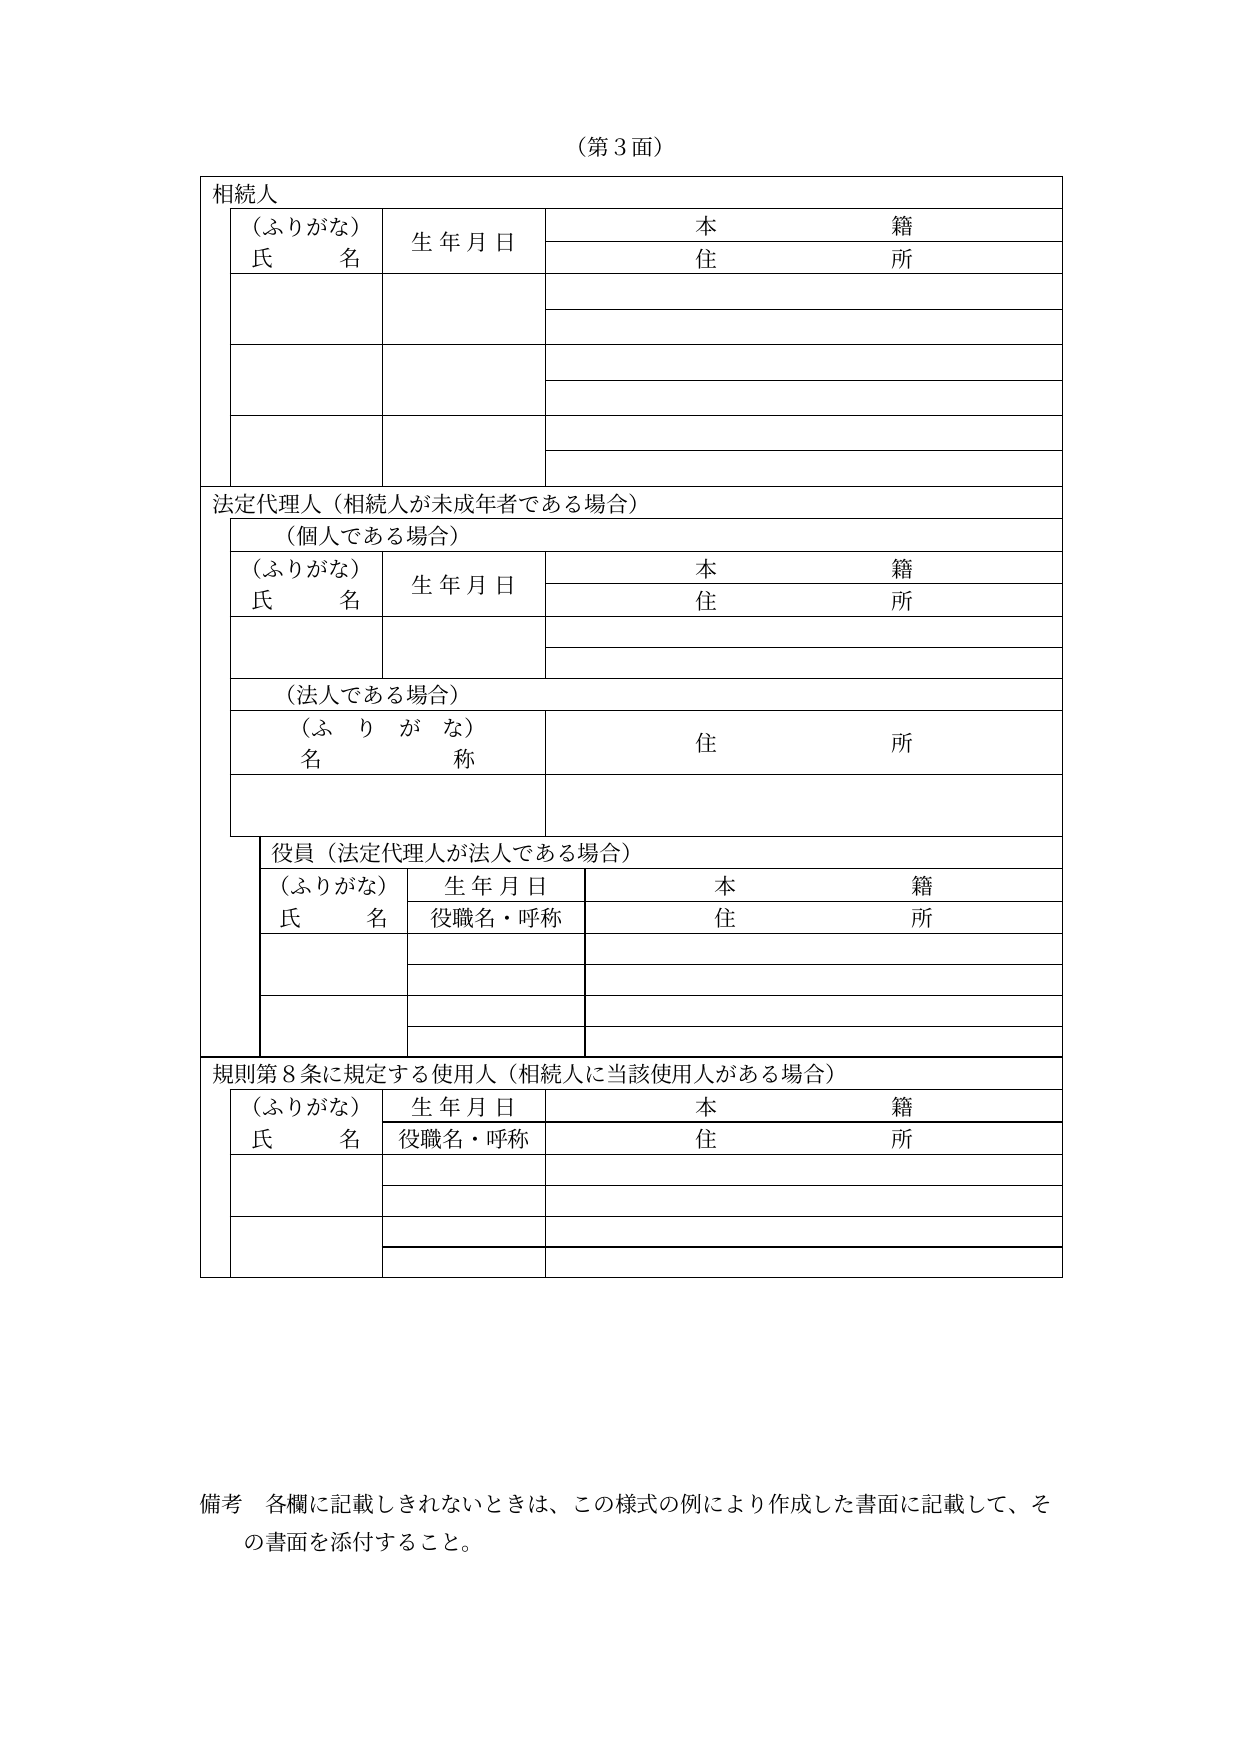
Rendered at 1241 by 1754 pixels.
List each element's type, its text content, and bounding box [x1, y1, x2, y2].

text （第３面） [177, 127, 1063, 164]
text 備考 各欄に記載しきれないときは、この様式の例により作成した書面に記載して、その書面を添付すること。 [177, 1484, 1063, 1559]
